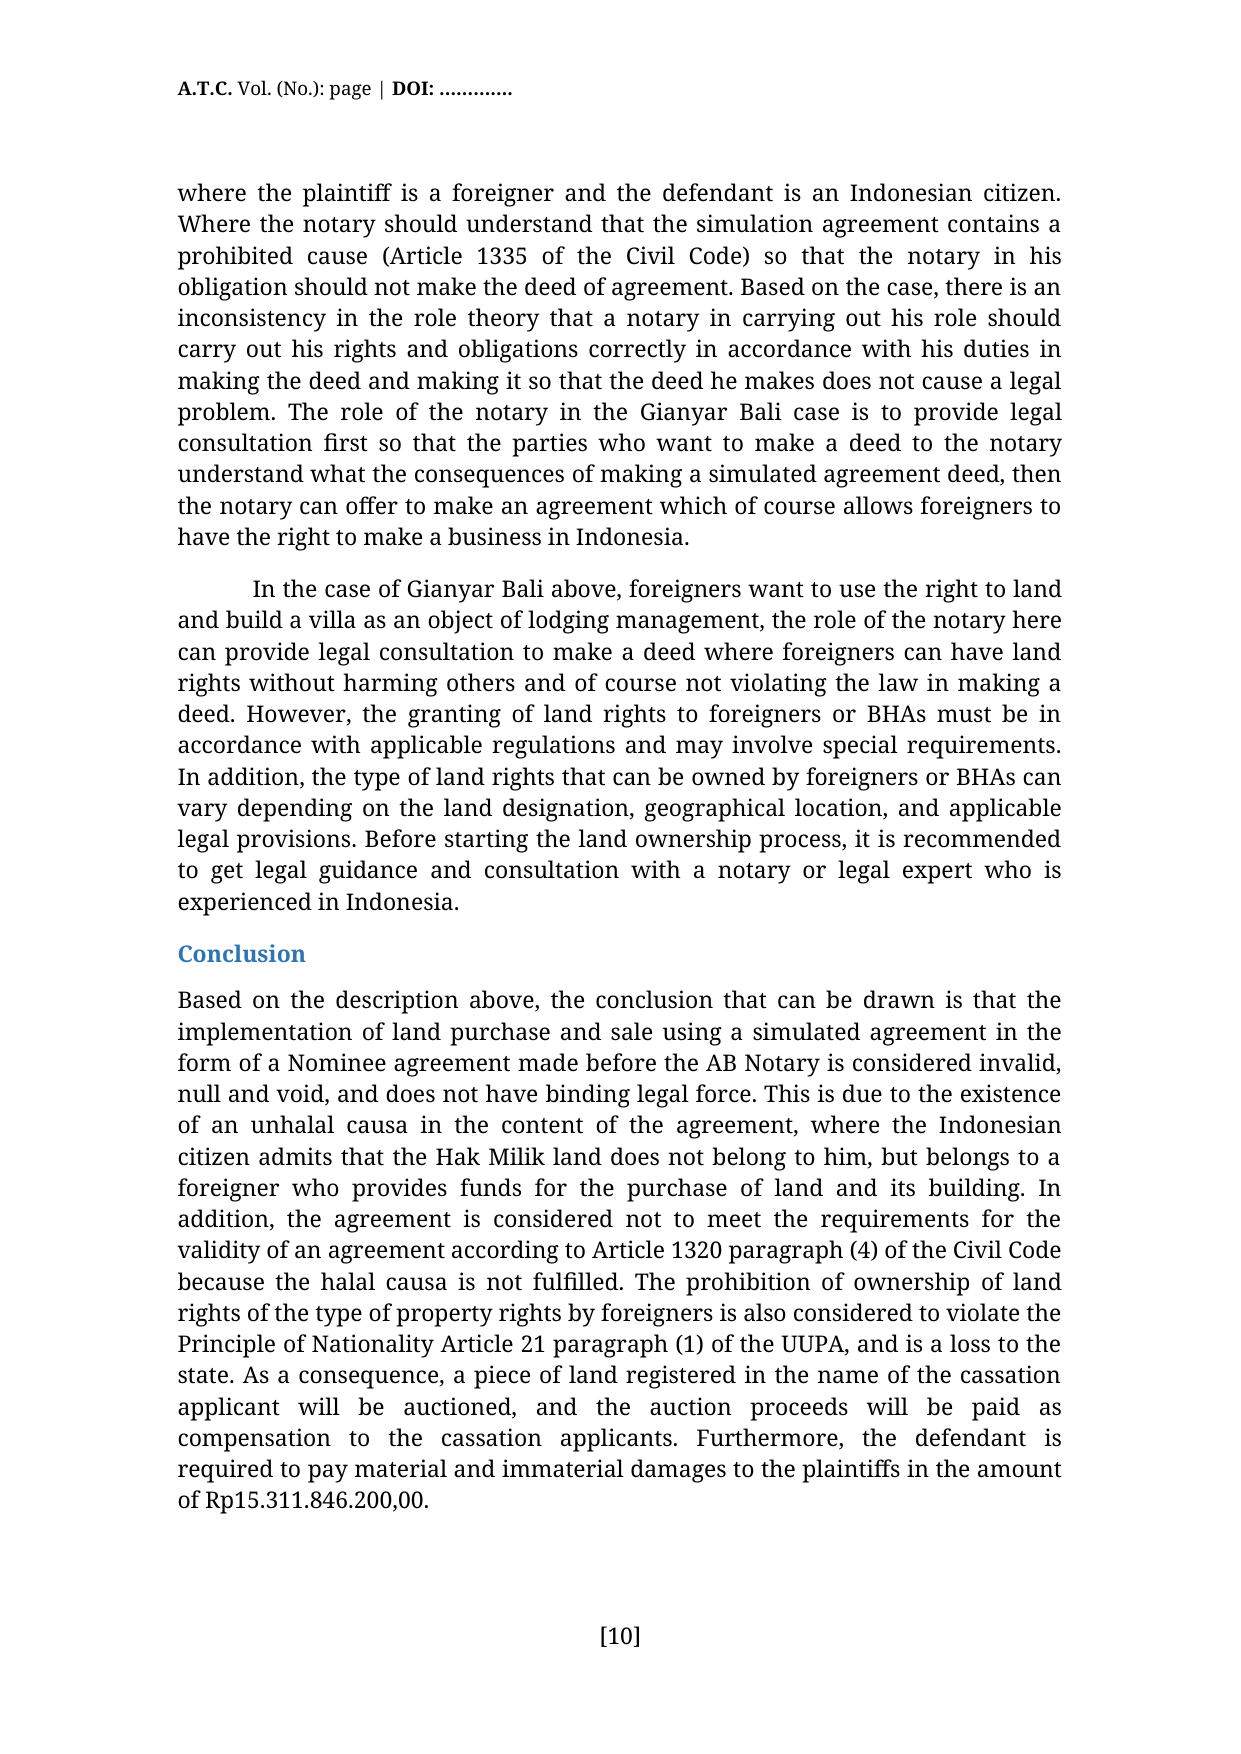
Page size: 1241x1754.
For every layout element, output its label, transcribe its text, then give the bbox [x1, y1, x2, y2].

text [177, 177, 1063, 552]
subtitle Conclusion [177, 938, 1063, 969]
text Based on the description above, the conclusion that can be drawn is that the implementation of land purchase and sale using a simulated agreement in the form of a Nominee agreement made before the AB Notary is considered invalid, null and void, and does not have binding legal force. This is due to the existence of an unhalal causa in the content of the agreement, where the Indonesian citizen admits that the Hak Milik land does not belong to him, but belongs to a foreigner who provides funds for the purchase of land and its building. In addition, the agreement is considered not to meet the requirements for the validity of an agreement according to Article 1320 paragraph (4) of the Civil Code because the halal causa is not fulfilled. The prohibition of ownership of land rights of the type of property rights by foreigners is also considered to violate the Principle of Nationality Article 21 paragraph (1) of the UUPA, and is a loss to the state. As a consequence, a piece of land registered in the name of the cassation applicant will be auctioned, and the auction proceeds will be paid as compensation to the cassation applicants. Furthermore, the defendant is required to pay material and immaterial damages to the plaintiffs in the amount of Rp15.311.846.200,00. [177, 984, 1063, 1516]
text In the case of Gianyar Bali above, foreigners want to use the right to land and build a villa as an object of lodging management, the role of the notary here can provide legal consultation to make a deed where foreigners can have land rights without harming others and of course not violating the law in making a deed. However, the granting of land rights to foreigners or BHAs must be in accordance with applicable regulations and may involve special requirements. In addition, the type of land rights that can be owned by foreigners or BHAs can vary depending on the land designation, geographical location, and applicable legal provisions. Before starting the land ownership process, it is recommended to get legal guidance and consultation with a notary or legal expert who is experienced in Indonesia. [177, 573, 1063, 917]
